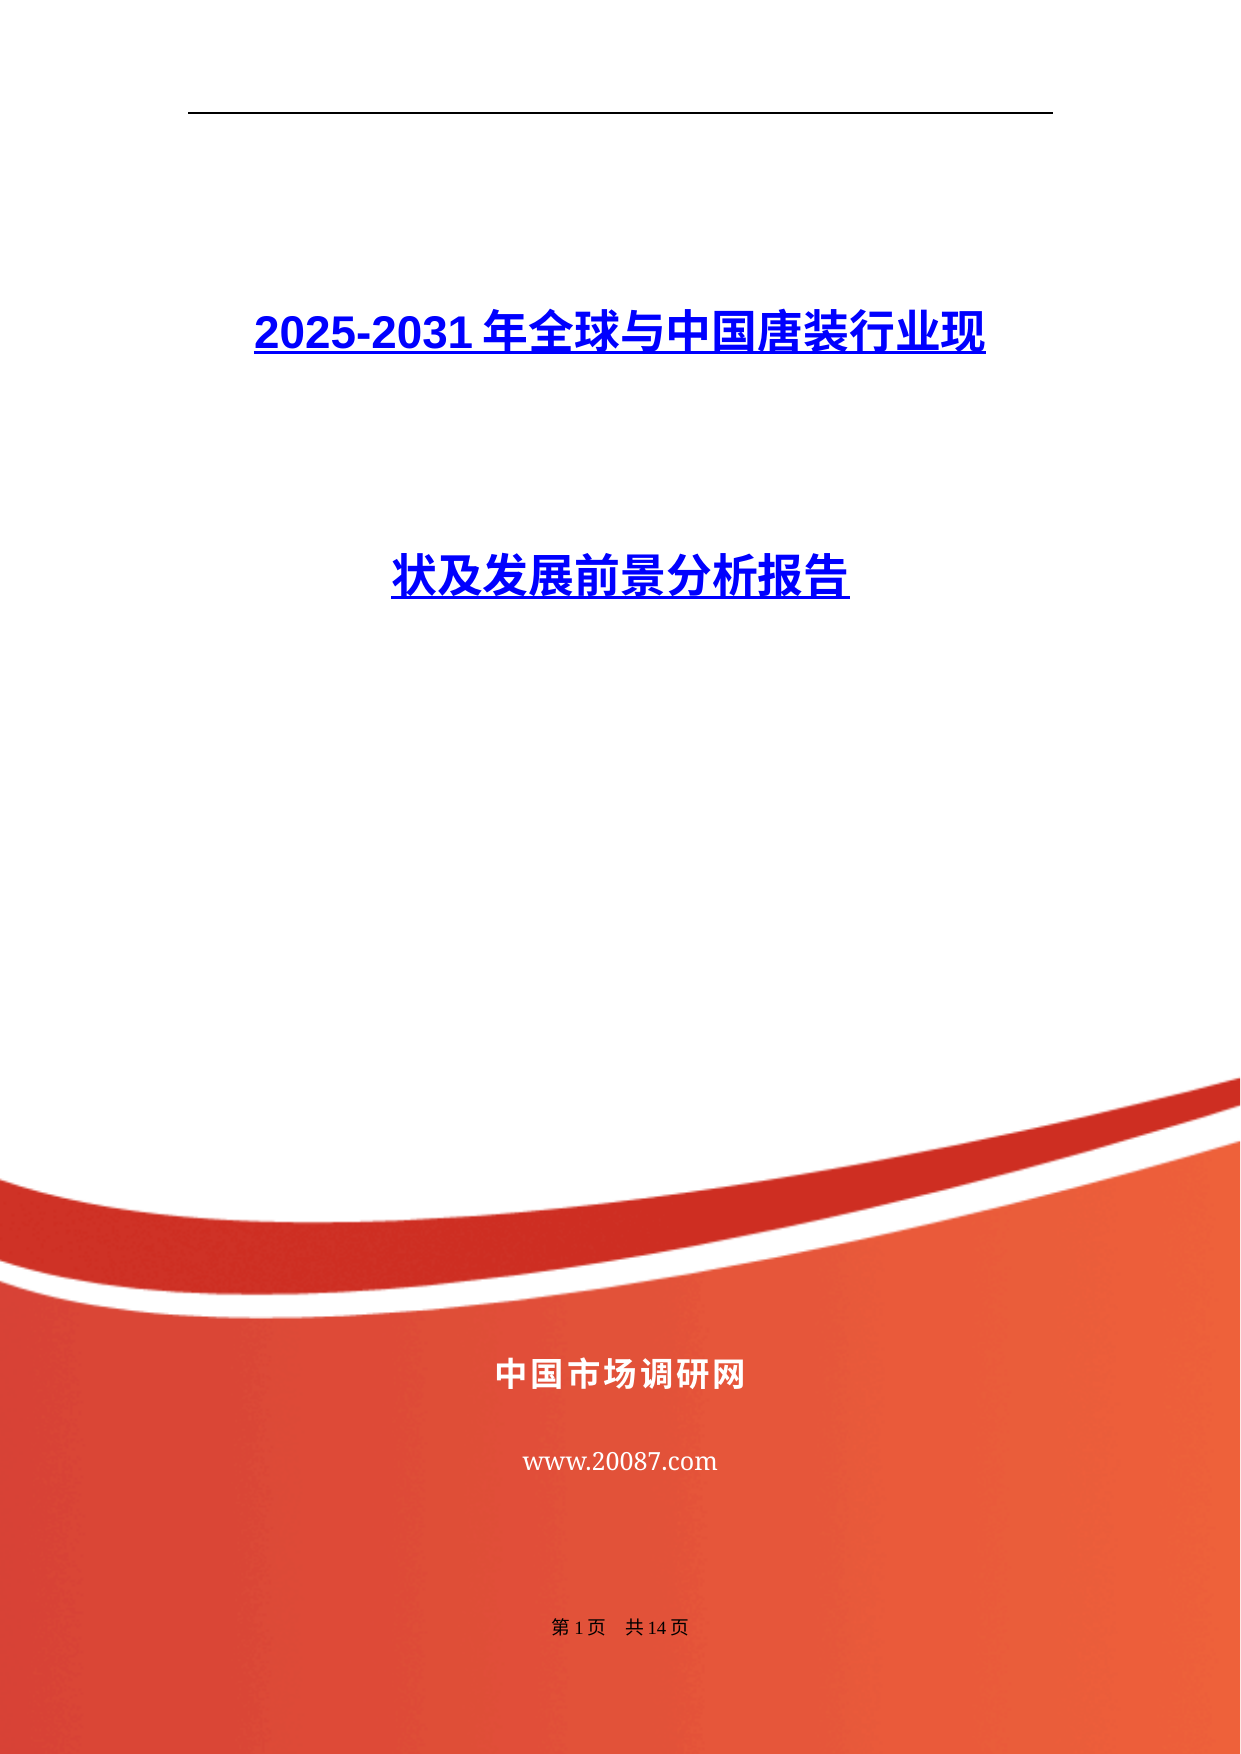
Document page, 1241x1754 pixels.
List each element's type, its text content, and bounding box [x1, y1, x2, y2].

subtitle 中国市场调研网 [187, 1339, 1053, 1404]
table_header 2025-2031年全球与中国唐装行业现状及发展前景分析报告 [188, 207, 1053, 773]
text www.20087.com [187, 1428, 1053, 1493]
picture [0, 1006, 1241, 1754]
